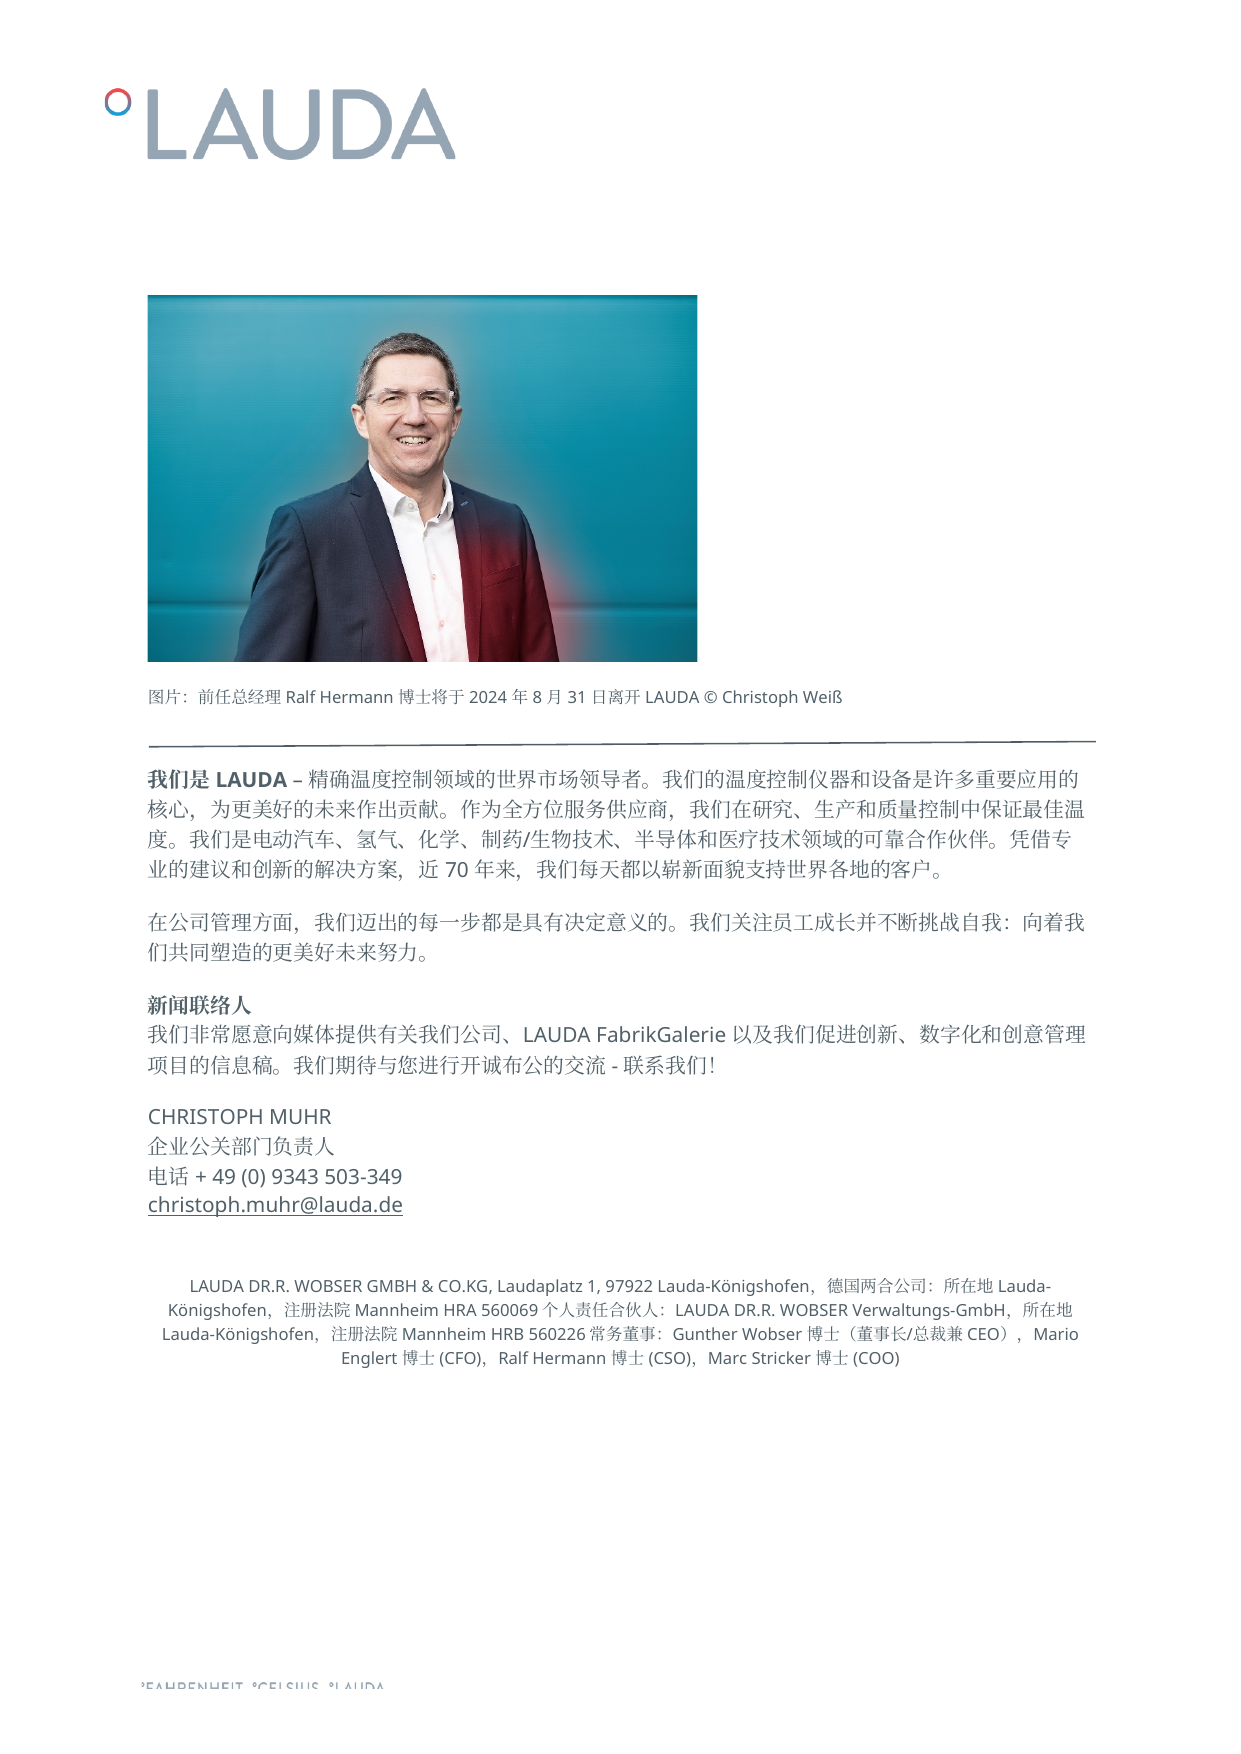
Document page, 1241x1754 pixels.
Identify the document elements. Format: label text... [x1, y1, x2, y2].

text 新闻联络人 [148, 989, 1092, 1019]
text CHRISTOPH MUHR [148, 1102, 1092, 1131]
text christoph.muhr@lauda.de [148, 1191, 1092, 1219]
picture [104, 88, 456, 160]
picture [147, 295, 698, 662]
text 我们非常愿意向媒体提供有关我们公司、LAUDA FabrikGalerie 以及我们促进创新、数字化和创意管理项目的信息稿。我们期待与您进行开诚布公的交流 - 联系我们！ [148, 1019, 1092, 1079]
subtitle 图片：前任总经理 Ralf Hermann 博士将于 2024 年 8 月 31 日离开 LAUDA © Christoph Weiß [148, 685, 1092, 708]
text 电话 + 49 (0) 9343 503-349 [148, 1160, 1092, 1191]
text 我们是 LAUDA – 精确温度控制领域的世界市场领导者。我们的温度控制仪器和设备是许多重要应用的核心，为更美好的未来作出贡献。作为全方位服务供应商，我们在研究、生产和质量控制中保证最佳温度。我们是电动汽车、氢气、化学、制药/生物技术、半导体和医疗技术领域的可靠合作伙伴。凭借专业的建议和创新的解决方案，近 70 年来，我们每天都以崭新面貌支持世界各地的客户。 [148, 763, 1092, 883]
picture [140, 1682, 384, 1689]
text 在公司管理方面，我们迈出的每一步都是具有决定意义的。我们关注员工成长并不断挑战自我：向着我们共同塑造的更美好未来努力。 [148, 906, 1092, 966]
text LAUDA DR.R. WOBSER GMBH & CO.KG, Laudaplatz 1, 97922 Lauda-Königshofen，德国两合公司：所在地 Lauda-Königshofen，注册法院 Mannheim HRA 560069个人责任合伙人：LAUDA DR.R. WOBSER Verwaltungs-GmbH，所在地 Lauda-Königshofen，注册法院 Mannheim HRB 560226常务董事：Gunther Wobser 博士（董事长/总裁兼 CEO），Mario Englert 博士 (CFO)，Ralf Hermann 博士 (CSO)，Marc Stricker 博士 (COO) [148, 1273, 1092, 1369]
text 企业公关部门负责人 [148, 1131, 1092, 1160]
